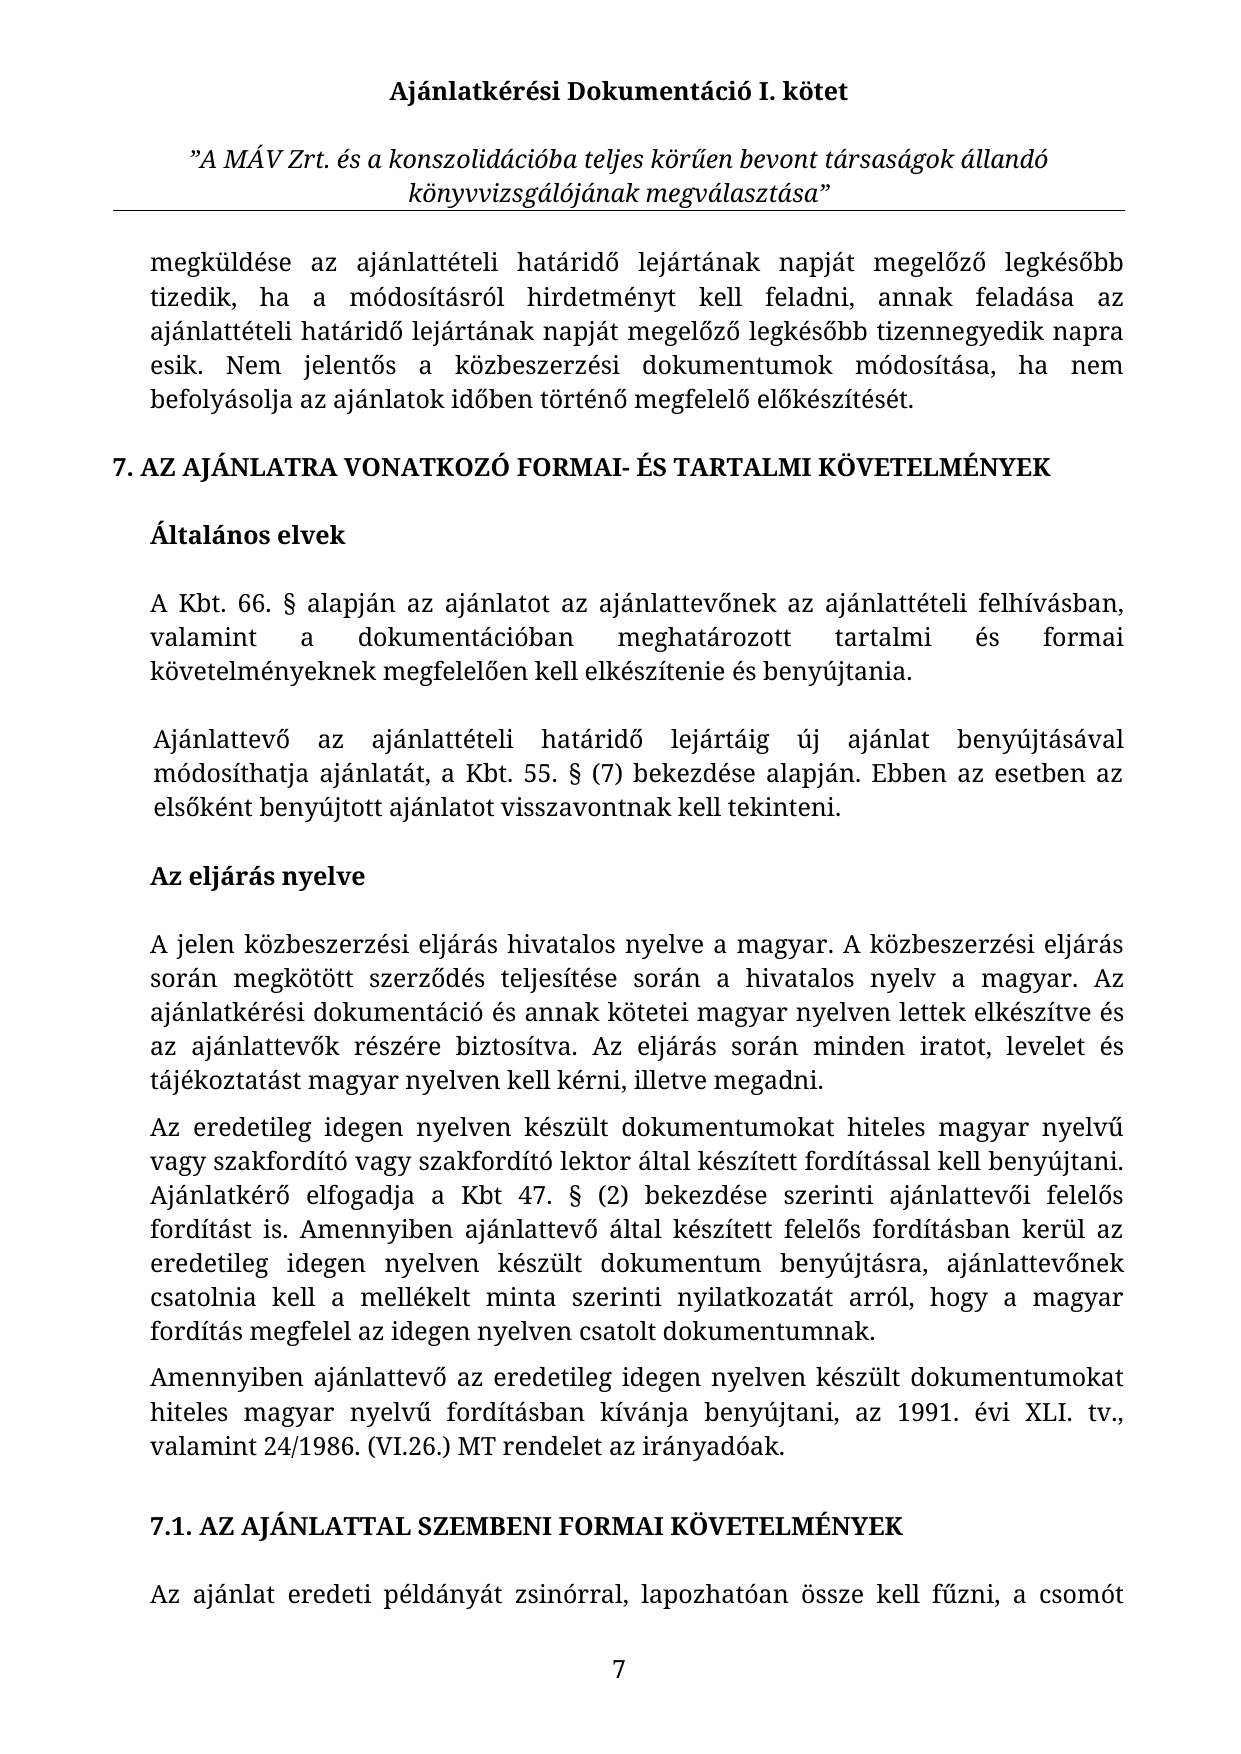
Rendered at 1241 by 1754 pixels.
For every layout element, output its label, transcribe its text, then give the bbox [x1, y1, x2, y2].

text A Kbt. 66. § alapján az ajánlatot az ajánlattevőnek az ajánlattételi felhívásban, valamint a dokumentációban meghatározott tartalmi és formai követelményeknek megfelelően kell elkészítenie és benyújtania. [150, 586, 1125, 688]
text Az eljárás nyelve [150, 858, 1125, 892]
text 7.1. Az ajánlattal szembeni formai követelmények [150, 1509, 1125, 1543]
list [150, 245, 1125, 415]
text 7. Az Ajánlatra vonatkozó formai- és tartalmi követelmények [112, 449, 1125, 483]
text Általános elvek [150, 518, 1125, 552]
text Ajánlattevő az ajánlattételi határidő lejártáig új ajánlat benyújtásával módosíthatja ajánlatát, a Kbt. 55. § (7) bekezdése alapján. Ebben az esetben az elsőként benyújtott ajánlatot visszavontnak kell tekinteni. [153, 722, 1125, 824]
text Az eredetileg idegen nyelven készült dokumentumokat hiteles magyar nyelvű vagy szakfordító vagy szakfordító lektor által készített fordítással kell benyújtani. Ajánlatkérő elfogadja a Kbt 47. § (2) bekezdése szerinti ajánlattevői felelős fordítást is. Amennyiben ajánlattevő által készített felelős fordításban kerül az eredetileg idegen nyelven készült dokumentum benyújtásra, ajánlattevőnek csatolnia kell a mellékelt minta szerinti nyilatkozatát arról, hogy a magyar fordítás megfelel az idegen nyelven csatolt dokumentumnak. [150, 1109, 1125, 1348]
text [150, 1577, 1125, 1611]
text A jelen közbeszerzési eljárás hivatalos nyelve a magyar. A közbeszerzési eljárás során megkötött szerződés teljesítése során a hivatalos nyelv a magyar. Az ajánlatkérési dokumentáció és annak kötetei magyar nyelven lettek elkészítve és az ajánlattevők részére biztosítva. Az eljárás során minden iratot, levelet és tájékoztatást magyar nyelven kell kérni, illetve megadni. [150, 926, 1125, 1097]
text Amennyiben ajánlattevő az eredetileg idegen nyelven készült dokumentumokat hiteles magyar nyelvű fordításban kívánja benyújtani, az 1991. évi XLI. tv., valamint 24/1986. (VI.26.) MT rendelet az irányadóak. [150, 1360, 1125, 1462]
